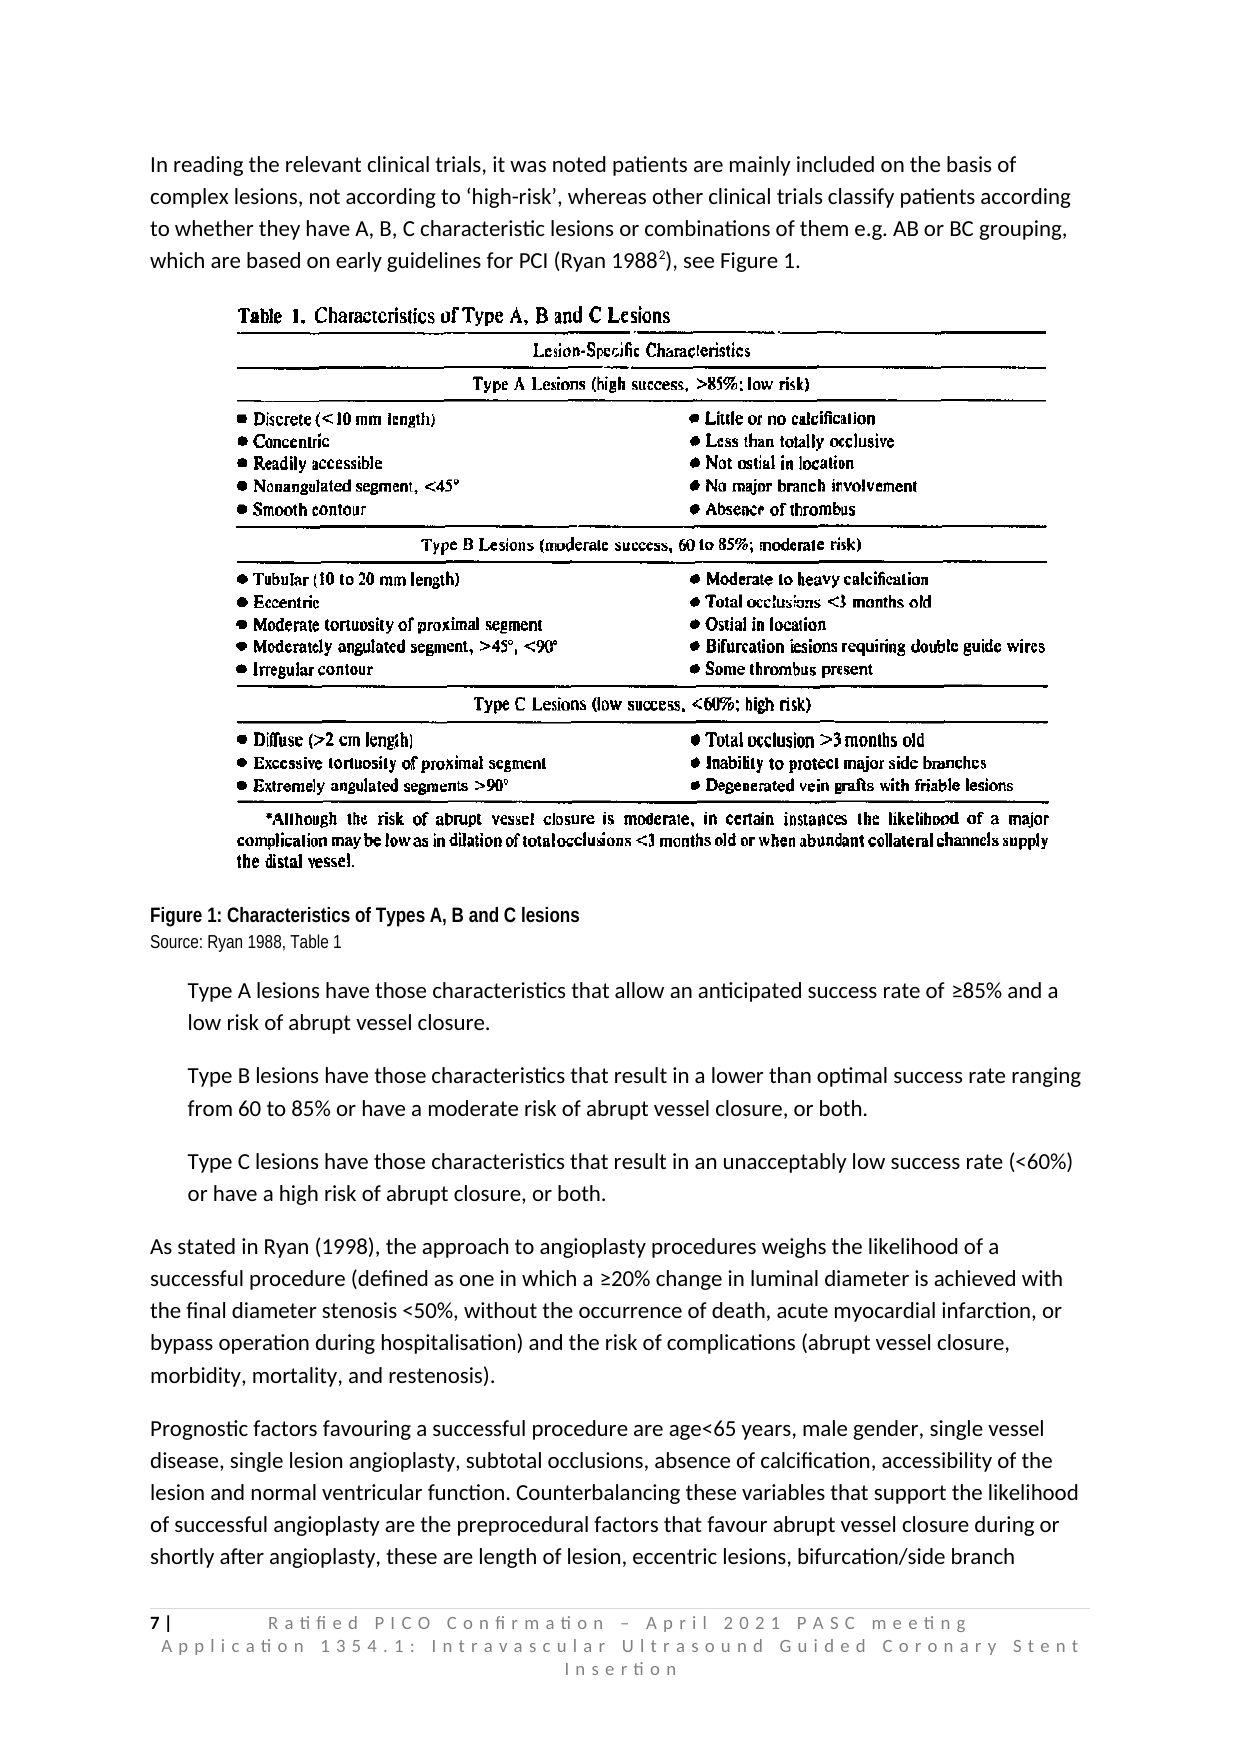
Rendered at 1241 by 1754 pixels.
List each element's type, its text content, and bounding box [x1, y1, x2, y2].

picture [150, 299, 1086, 878]
text Figure 1: Characteristics of Types A, B and C lesions [150, 903, 1090, 927]
text Source: Ryan 1988, Table 1 [150, 931, 1090, 952]
text As stated in Ryan (1998), the approach to angioplasty procedures weighs the likelihood of a successful procedure (defined as one in which a ≥20% change in luminal diameter is achieved with the final diameter stenosis <50%, without the occurrence of death, acute myocardial infarction, or bypass operation during hospitalisation) and the risk of complications (abrupt vessel closure, morbidity, mortality, and restenosis). [150, 1232, 1090, 1389]
text Type A lesions have those characteristics that allow an anticipated success rate of ≥85% and a low risk of abrupt vessel closure. [187, 976, 1090, 1037]
text Type C lesions have those characteristics that result in an unacceptably low success rate (<60%) or have a high risk of abrupt closure, or both. [187, 1147, 1090, 1207]
text In reading the relevant clinical trials, it was noted patients are mainly included on the basis of complex lesions, not according to ‘high-risk’, whereas other clinical trials classify patients according to whether they have A, B, C characteristic lesions or combinations of them e.g. AB or BC grouping, which are based on early guidelines for PCI (Ryan 1988), see Figure 1. [150, 150, 1090, 274]
text Type B lesions have those characteristics that result in a lower than optimal success rate ranging from 60 to 85% or have a moderate risk of abrupt vessel closure, or both. [187, 1062, 1090, 1122]
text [150, 1414, 1090, 1571]
